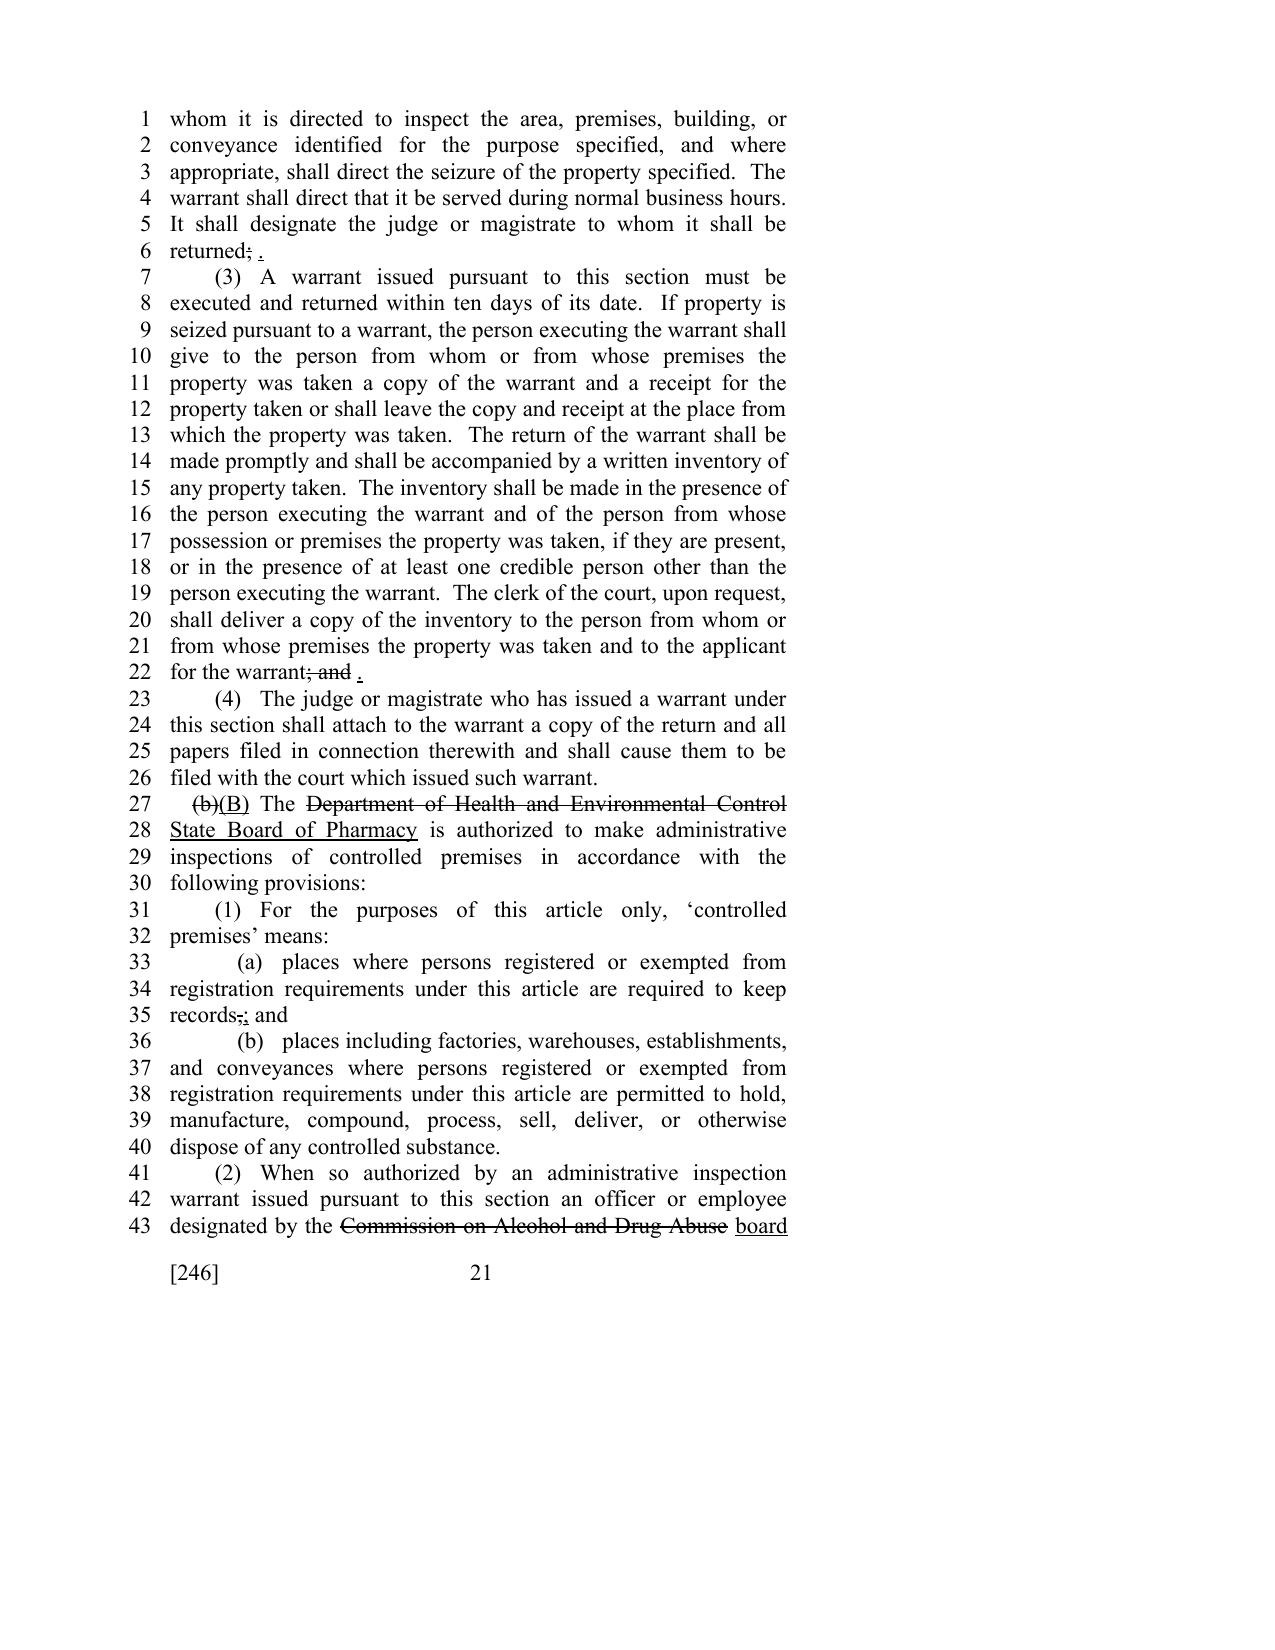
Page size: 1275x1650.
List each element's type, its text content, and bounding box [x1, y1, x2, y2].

text (a) places where persons registered or exempted from registration requirements under this article are required to keep records,; and [169, 948, 787, 1027]
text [169, 105, 787, 263]
text (b) places including factories, warehouses, establishments, and conveyances where persons registered or exempted from registration requirements under this article are permitted to hold, manufacture, compound, process, sell, deliver, or otherwise dispose of any controlled substance. [169, 1027, 787, 1159]
text (4) The judge or magistrate who has issued a warrant under this section shall attach to the warrant a copy of the return and all papers filed in connection therewith and shall cause them to be filed with the court which issued such warrant. [169, 685, 787, 790]
text (3) A warrant issued pursuant to this section must be executed and returned within ten days of its date. If property is seized pursuant to a warrant, the person executing the warrant shall give to the person from whom or from whose premises the property was taken a copy of the warrant and a receipt for the property taken or shall leave the copy and receipt at the place from which the property was taken. The return of the warrant shall be made promptly and shall be accompanied by a written inventory of any property taken. The inventory shall be made in the presence of the person executing the warrant and of the person from whose possession or premises the property was taken, if they are present, or in the presence of at least one credible person other than the person executing the warrant. The clerk of the court, upon request, shall deliver a copy of the inventory to the person from whom or from whose premises the property was taken and to the applicant for the warrant; and . [169, 263, 787, 685]
text (b)(B) The Department of Health and Environmental Control State Board of Pharmacy is authorized to make administrative inspections of controlled premises in accordance with the following provisions: [169, 790, 787, 896]
text (1) For the purposes of this article only, ‘controlled premises’ means: [169, 896, 787, 948]
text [169, 1159, 787, 1238]
